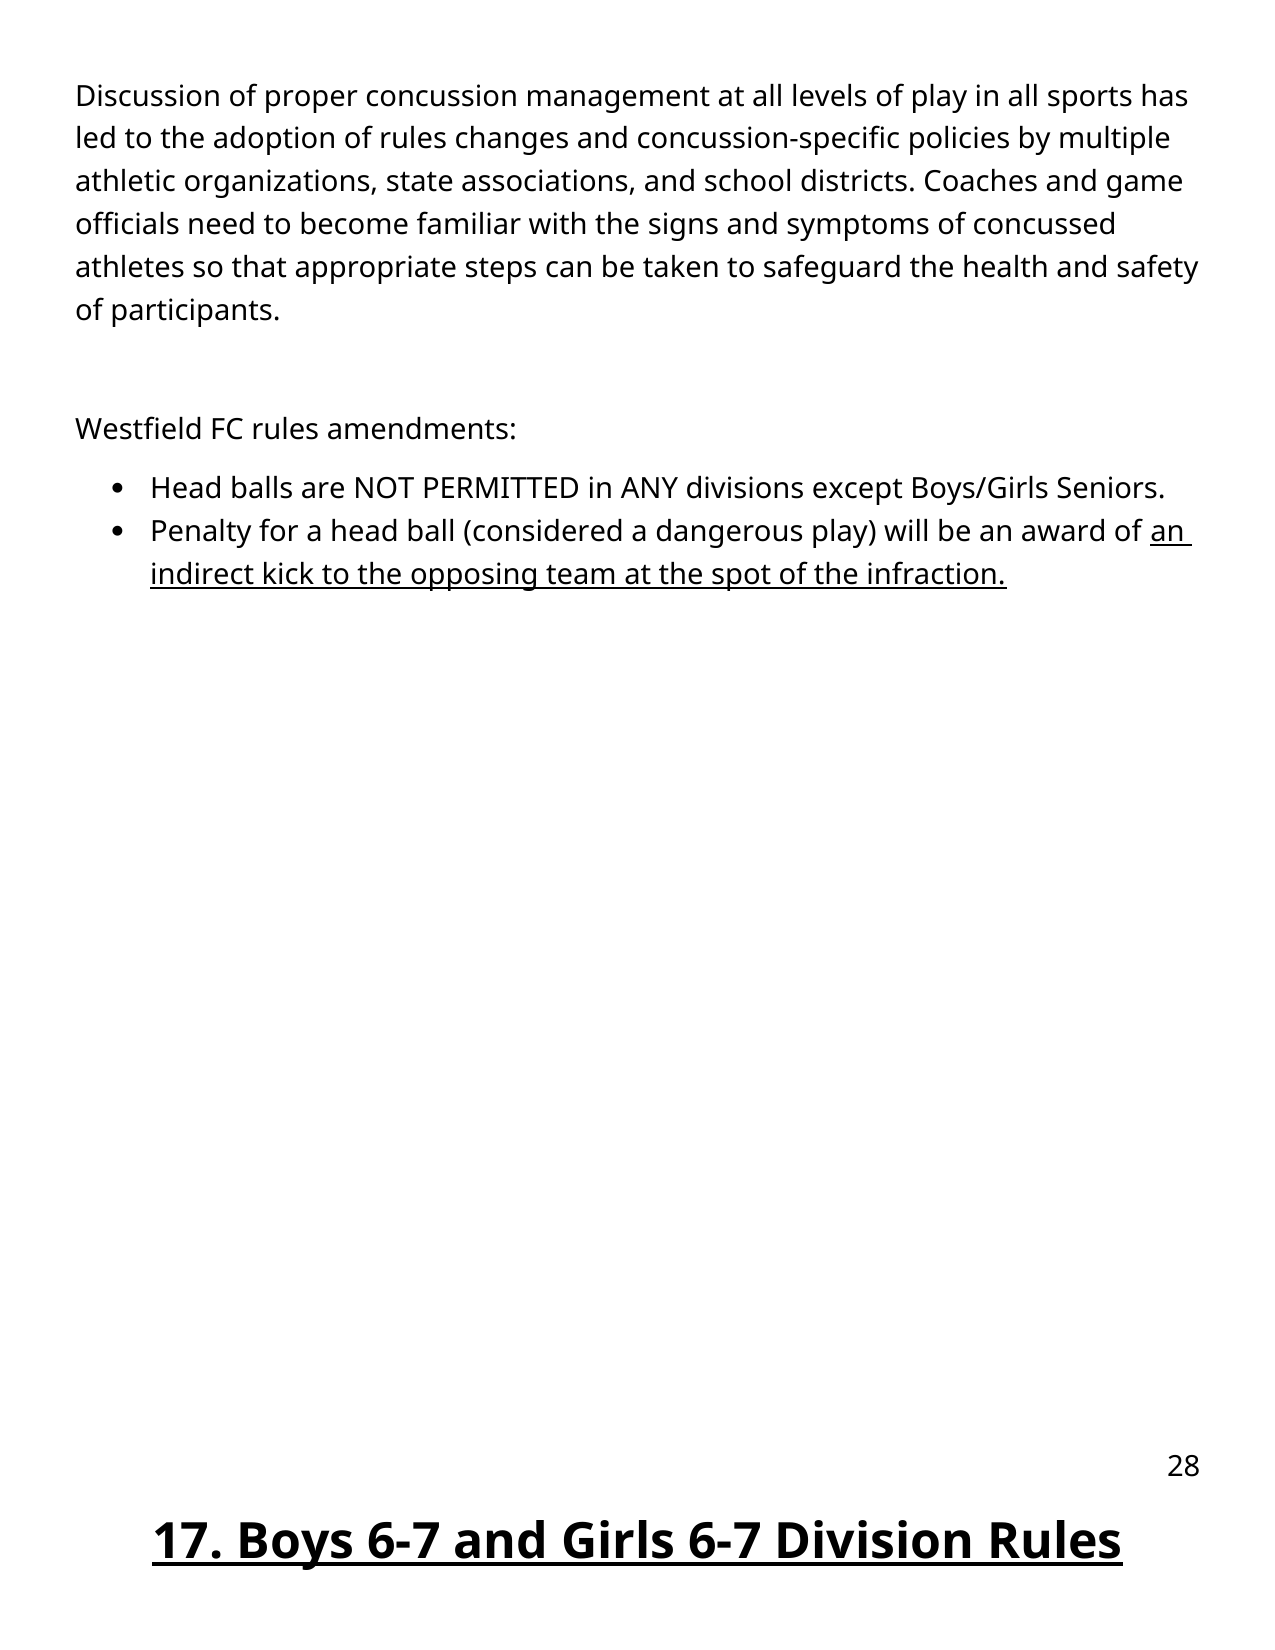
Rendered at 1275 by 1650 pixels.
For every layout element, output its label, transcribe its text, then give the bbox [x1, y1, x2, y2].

text Westfield FC rules amendments: [75, 408, 1200, 448]
list Penalty for a head ball (considered a dangerous play) will be an award of an indirect kick to the opposing team at the spot of the infraction. [112, 510, 1200, 593]
list Head balls are NOT PERMITTED in ANY divisions except Boys/Girls Seniors. [112, 467, 1200, 507]
text 28 [75, 1445, 1200, 1485]
text 17. Boys 6-7 and Girls 6-7 Division Rules [75, 1505, 1200, 1573]
text Discussion of proper concussion management at all levels of play in all sports has led to the adoption of rules changes and concussion-specific policies by multiple athletic organizations, state associations, and school districts. Coaches and game officials need to become familiar with the signs and symptoms of concussed athletes so that appropriate steps can be taken to safeguard the health and safety of participants. [75, 75, 1200, 329]
